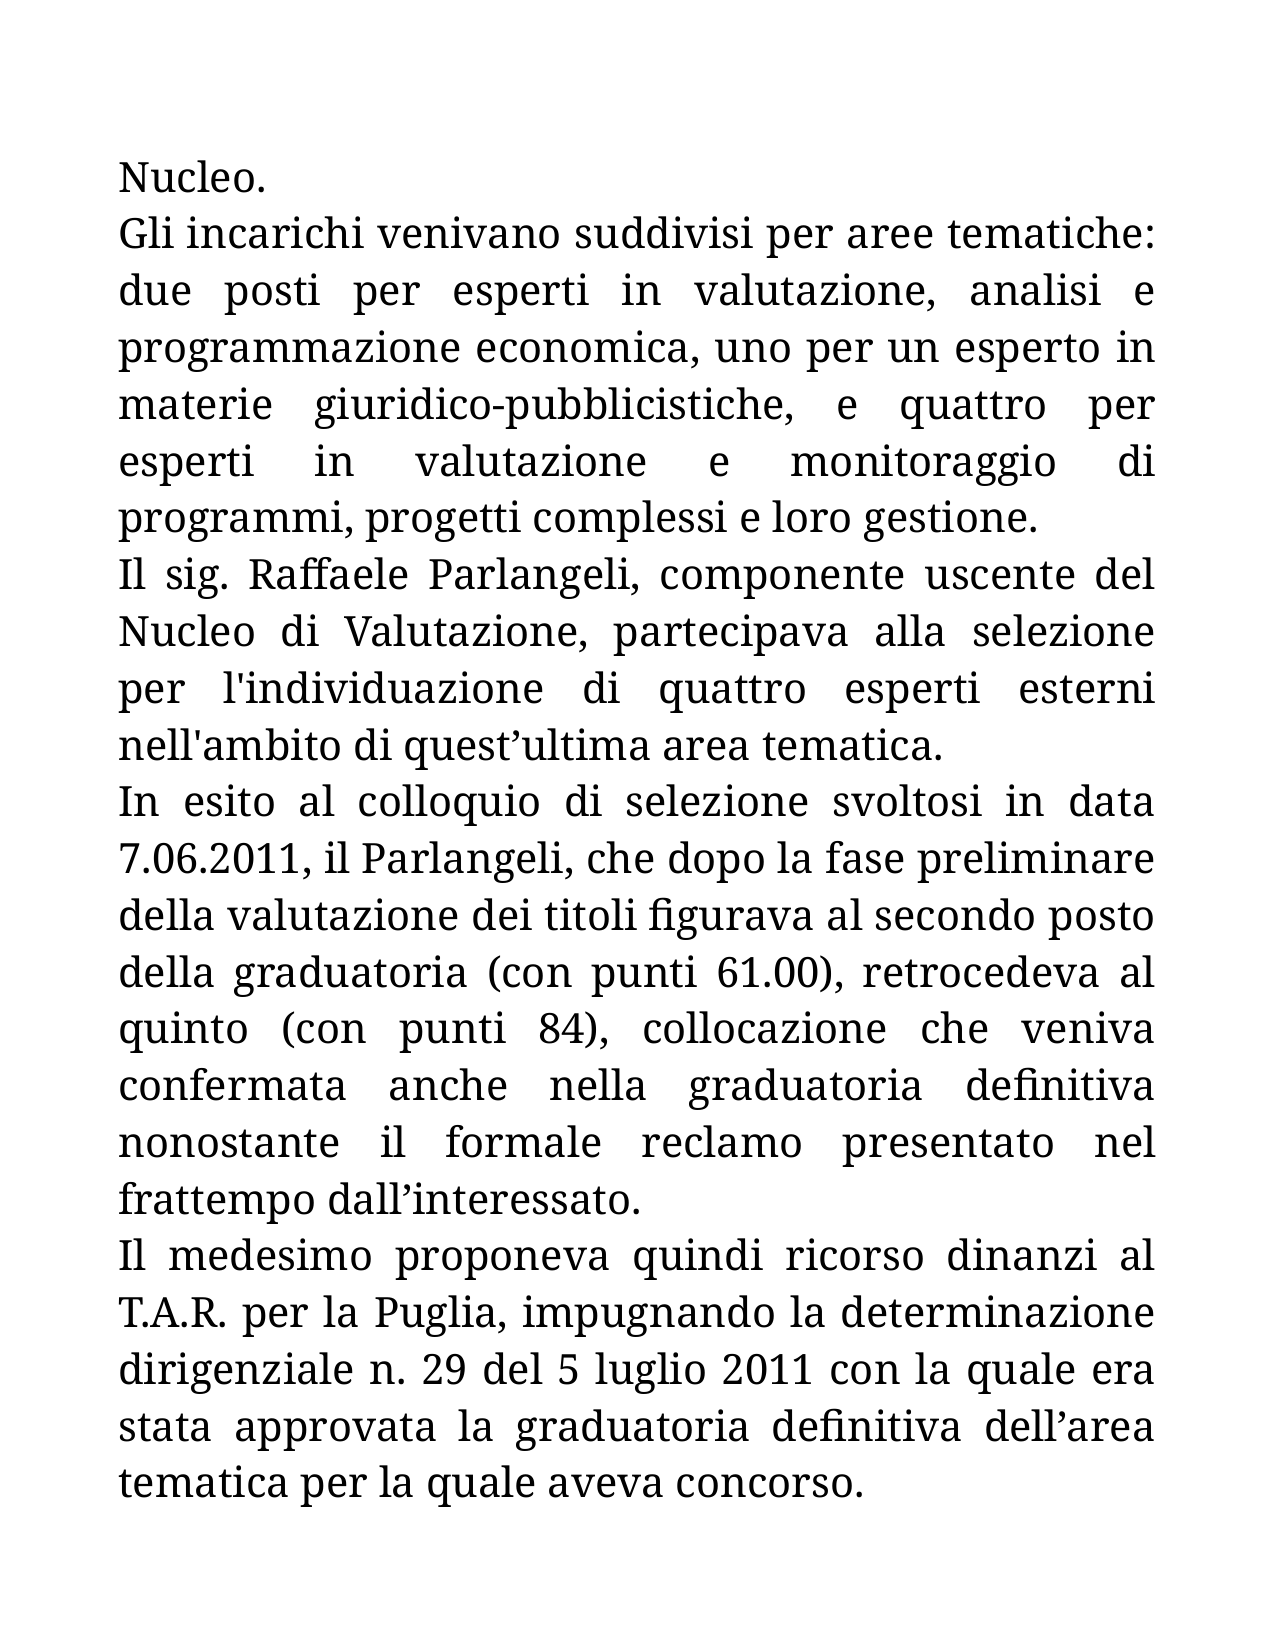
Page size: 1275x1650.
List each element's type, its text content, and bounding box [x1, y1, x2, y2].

text Gli incarichi venivano suddivisi per aree tematiche: due posti per esperti in valutazione, analisi e programmazione economica, uno per un esperto in materie giuridico-pubblicistiche, e quattro per esperti in valutazione e monitoraggio di programmi, progetti complessi e loro gestione. [118, 204, 1157, 545]
text In esito al colloquio di selezione svoltosi in data 7.06.2011, il Parlangeli, che dopo la fase preliminare della valutazione dei titoli figurava al secondo posto della graduatoria (con punti 61.00), retrocedeva al quinto (con punti 84), collocazione che veniva confermata anche nella graduatoria definitiva nonostante il formale reclamo presentato nel frattempo dall’interessato. [118, 772, 1157, 1226]
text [118, 148, 1157, 204]
text Il medesimo proponeva quindi ricorso dinanzi al T.A.R. per la Puglia, impugnando la determinazione dirigenziale n. 29 del 5 luglio 2011 con la quale era stata approvata la graduatoria definitiva dell’area tematica per la quale aveva concorso. [118, 1226, 1157, 1510]
text Il sig. Raffaele Parlangeli, componente uscente del Nucleo di Valutazione, partecipava alla selezione per l'individuazione di quattro esperti esterni nell'ambito di quest’ultima area tematica. [118, 545, 1157, 772]
